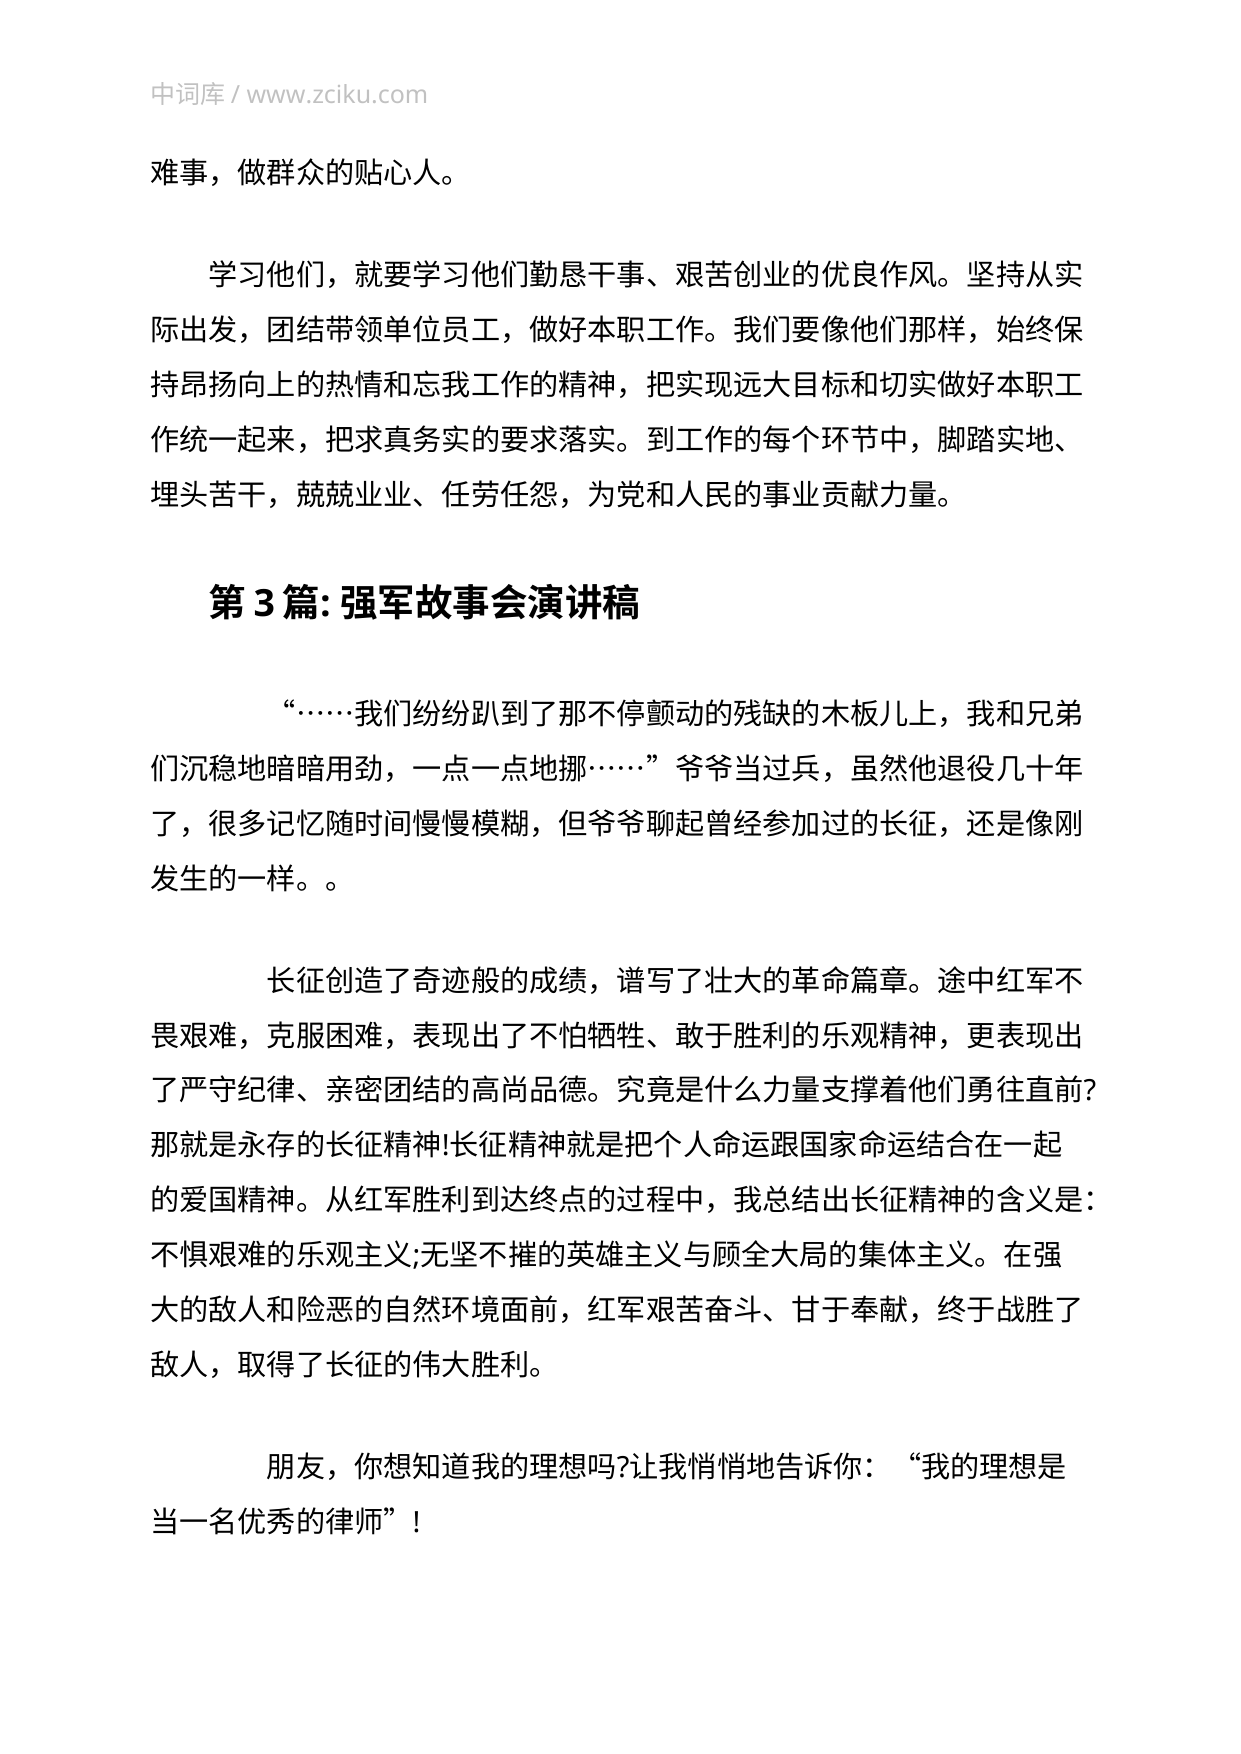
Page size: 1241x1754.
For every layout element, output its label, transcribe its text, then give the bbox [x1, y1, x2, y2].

text 学习他们，就要学习他们勤恳干事、艰苦创业的优良作风。坚持从实际出发，团结带领单位员工，做好本职工作。我们要像他们那样，始终保持昂扬向上的热情和忘我工作的精神，把实现远大目标和切实做好本职工作统一起来，把求真务实的要求落实。到工作的每个环节中，脚踏实地、埋头苦干，兢兢业业、任劳任怨，为党和人民的事业贡献力量。 [150, 252, 1090, 514]
text “……我们纷纷趴到了那不停颤动的残缺的木板儿上，我和兄弟们沉稳地暗暗用劲，一点一点地挪……”爷爷当过兵，虽然他退役几十年了，很多记忆随时间慢慢模糊，但爷爷聊起曾经参加过的长征，还是像刚发生的一样。。 [150, 691, 1090, 898]
text 第3篇: 强军故事会演讲稿 [150, 573, 1090, 628]
text 长征创造了奇迹般的成绩，谱写了壮大的革命篇章。途中红军不畏艰难，克服困难，表现出了不怕牺牲、敢于胜利的乐观精神，更表现出了严守纪律、亲密团结的高尚品德。究竟是什么力量支撑着他们勇往直前?那就是永存的长征精神!长征精神就是把个人命运跟国家命运结合在一起的爱国精神。从红军胜利到达终点的过程中，我总结出长征精神的含义是：不惧艰难的乐观主义;无坚不摧的英雄主义与顾全大局的集体主义。在强大的敌人和险恶的自然环境面前，红军艰苦奋斗、甘于奉献，终于战胜了敌人，取得了长征的伟大胜利。 [150, 957, 1090, 1384]
text 朋友，你想知道我的理想吗?让我悄悄地告诉你：“我的理想是当一名优秀的律师”! [150, 1443, 1090, 1541]
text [150, 150, 1090, 192]
